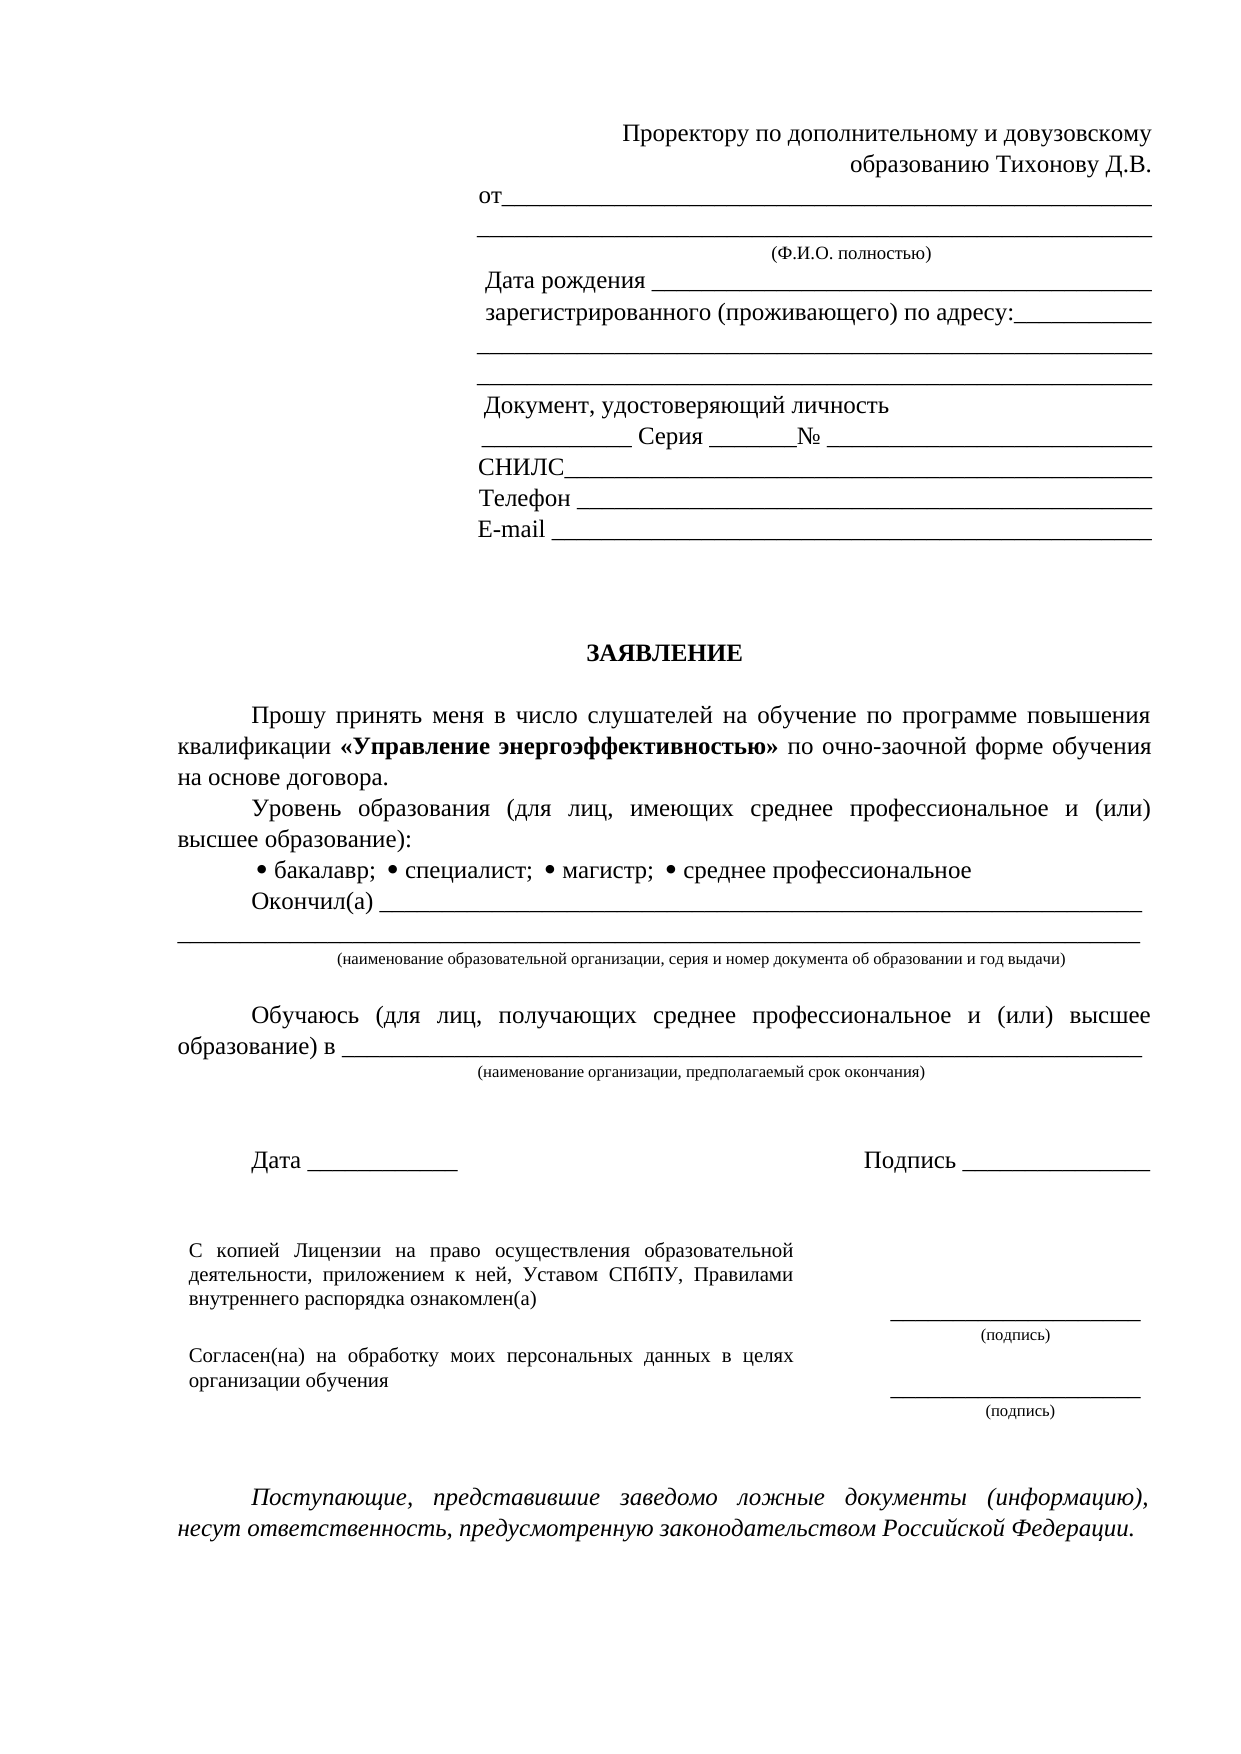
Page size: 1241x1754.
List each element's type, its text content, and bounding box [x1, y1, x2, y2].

text Дата рождения ________________________________________ [177, 266, 1152, 294]
text (наименование образовательной организации, серия и номер документа об образовании и год выдачи) [177, 948, 1152, 968]
text Документ, удостоверяющий личность_____________________ [177, 390, 1152, 418]
text ____________ Серия _______№ __________________________ [177, 421, 1152, 449]
text Поступающие, представившие заведомо ложные документы (информацию), несут ответственность, предусмотренную законодательством Российской Федерации. [177, 1482, 1152, 1542]
table_cell ____________________ (подпись) [805, 1344, 1152, 1420]
table_header ____________________ (подпись) [805, 1238, 1152, 1343]
text ______________________________________________________ [177, 359, 1152, 387]
text (Ф.И.О. полностью) [177, 242, 1152, 264]
text E-mail ________________________________________________ [177, 514, 1152, 543]
text Обучаюсь (для лиц, получающих среднее профессиональное и (или) высшее образование) в ________________________________________________________________ [177, 1000, 1152, 1060]
text ______________________________________________________ [177, 211, 1152, 240]
table_header С копией Лицензии на право осуществления образовательной деятельности, приложением к ней, Уставом СПбПУ, Правилами внутреннего распорядка ознакомлен(а) [177, 1238, 805, 1343]
text Проректору по дополнительному и довузовскому [177, 118, 1152, 147]
text зарегистрированного (проживающего) по адресу:___________ ______________________________________________________ [177, 297, 1152, 356]
text СНИЛС_______________________________________________ [177, 452, 1152, 481]
text образованию Тихонову Д.В. [177, 149, 1152, 178]
text от____________________________________________________ [177, 180, 1152, 209]
text _____________________________________________________________________________ [177, 917, 1152, 946]
text Дата ____________ Подпись _______________ [177, 1145, 1152, 1174]
table_cell Согласен(на) на обработку моих персональных данных в целях организации обучения [177, 1344, 805, 1420]
text Телефон ______________________________________________ [177, 483, 1152, 512]
text Прошу принять меня в число слушателей на обучение по программе повышения квалификации «Управление энергоэффективностью» по очно-заочной форме обучения на основе договора. [177, 700, 1152, 791]
text Окончил(а) _____________________________________________________________ [177, 886, 1152, 915]
text (наименование организации, предполагаемый срок окончания) [177, 1062, 1152, 1081]
text Уровень образования (для лиц, имеющих среднее профессиональное и (или) высшее образование): [177, 793, 1152, 853]
text ЗАЯВЛЕНИЕ [177, 638, 1152, 667]
text бакалавр; специалист; магистр; среднее профессиональное [177, 855, 1152, 884]
